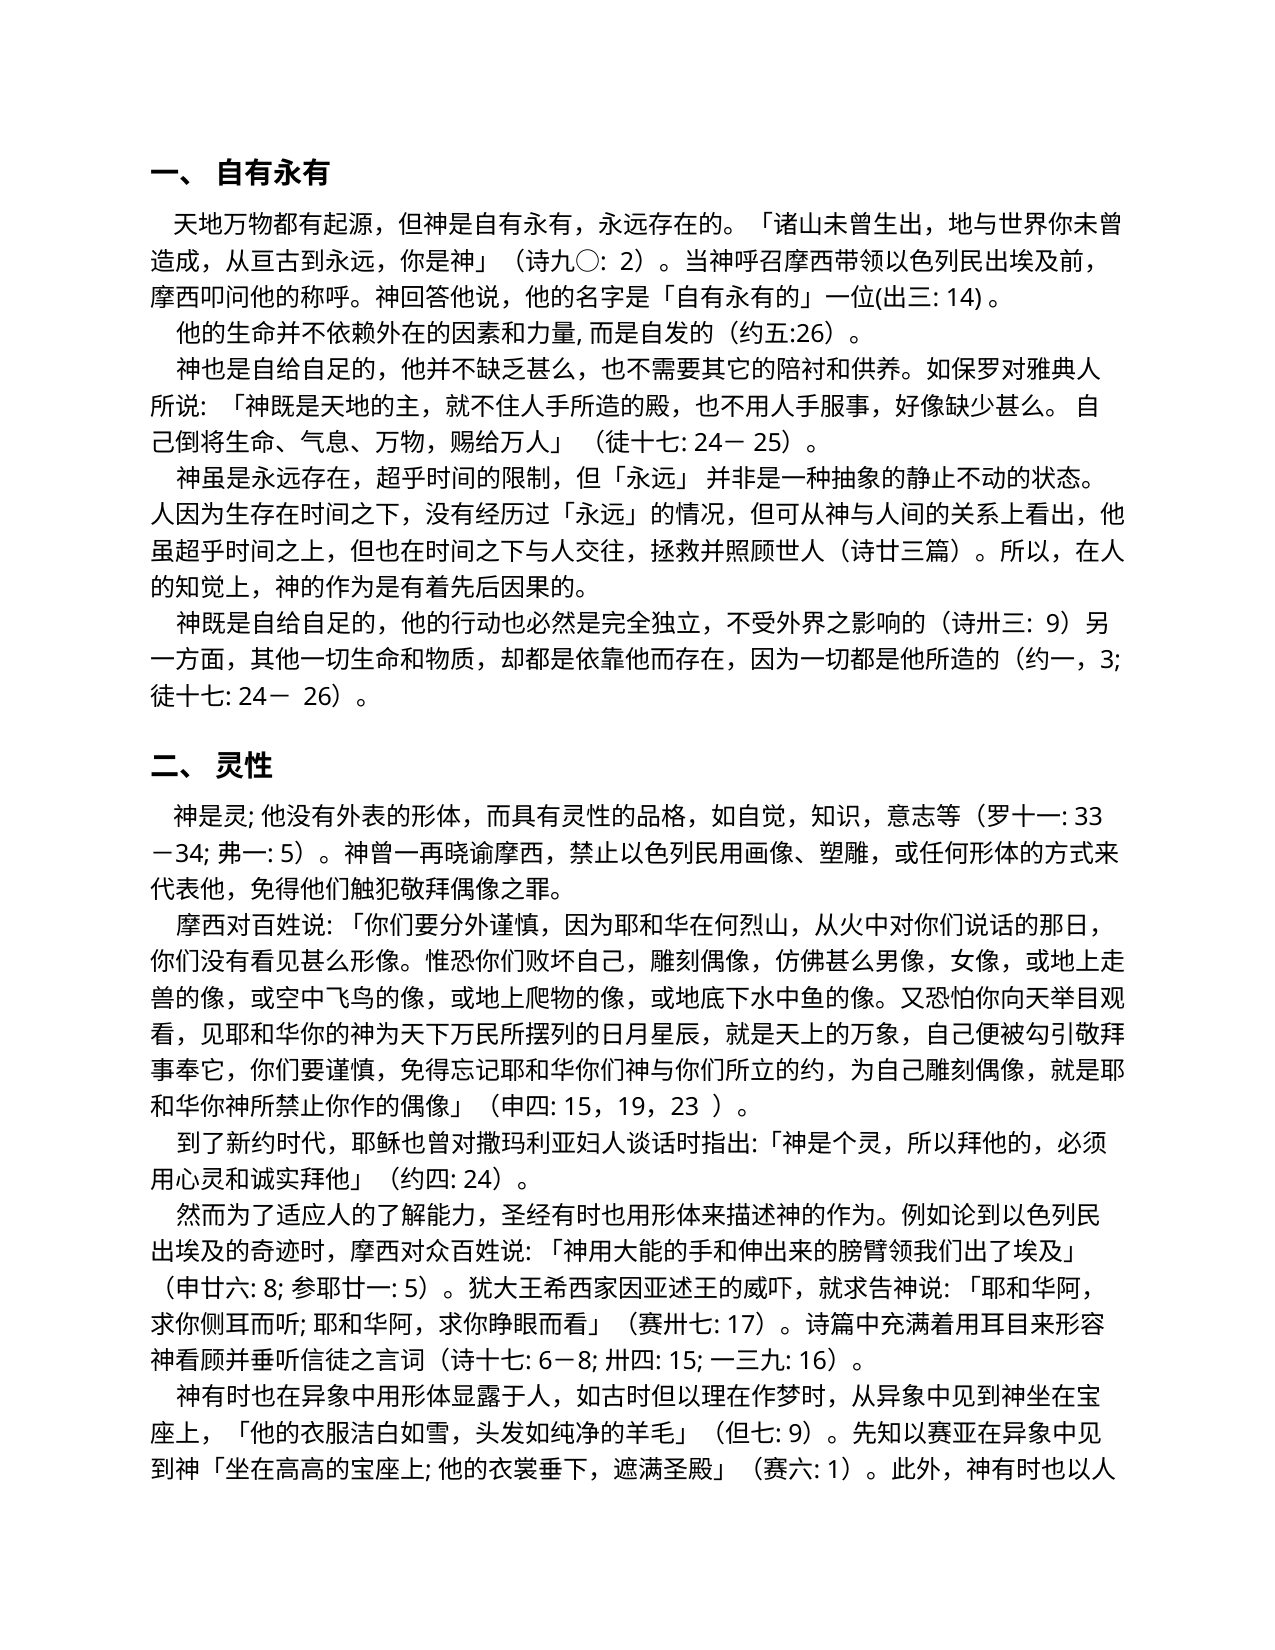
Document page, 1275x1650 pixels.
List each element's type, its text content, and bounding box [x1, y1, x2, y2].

text 神是灵; 他没有外表的形体，而具有灵性的品格，如自觉，知识，意志等（罗十一: 33－34; 弗一: 5）。神曾一再晓谕摩西，禁止以色列民用画像、塑雕，或任何形体的方式来代表他，免得他们触犯敬拜偶像之罪。 [150, 797, 1125, 906]
subtitle 二、 灵性 [150, 742, 1125, 784]
text 摩西对百姓说: 「你们要分外谨慎，因为耶和华在何烈山，从火中对你们说话的那日，你们没有看见甚么形像。惟恐你们败坏自己，雕刻偶像，仿佛甚么男像，女像，或地上走兽的像，或空中飞鸟的像，或地上爬物的像，或地底下水中鱼的像。又恐怕你向天举目观看，见耶和华你的神为天下万民所摆列的日月星辰，就是天上的万象，自己便被勾引敬拜事奉它，你们要谨慎，免得忘记耶和华你们神与你们所立的约，为自己雕刻偶像，就是耶和华你神所禁止你作的偶像」（申四: 15，19，23 ）。 [150, 906, 1125, 1123]
text 他的生命并不依赖外在的因素和力量, 而是自发的（约五:26）。 [150, 313, 1125, 350]
text 神虽是永远存在，超乎时间的限制，但「永远」 并非是一种抽象的静止不动的状态。 人因为生存在时间之下，没有经历过「永远」的情况，但可从神与人间的关系上看出，他虽超乎时间之上，但也在时间之下与人交往，拯救并照顾世人（诗廿三篇）。所以，在人的知觉上，神的作为是有着先后因果的。 [150, 458, 1125, 603]
text 神既是自给自足的，他的行动也必然是完全独立，不受外界之影响的（诗卅三: 9）另一方面，其他一切生命和物质，却都是依靠他而存在，因为一切都是他所造的（约一，3; 徒十七: 24－ 26）。 [150, 603, 1125, 712]
text 然而为了适应人的了解能力，圣经有时也用形体来描述神的作为。例如论到以色列民出埃及的奇迹时，摩西对众百姓说: 「神用大能的手和伸出来的膀臂领我们出了埃及」（申廿六: 8; 参耶廿一: 5）。犹大王希西家因亚述王的威吓，就求告神说: 「耶和华阿，求你侧耳而听; 耶和华阿，求你睁眼而看」（赛卅七: 17）。诗篇中充满着用耳目来形容神看顾并垂听信徒之言词（诗十七: 6－8; 卅四: 15; 一三九: 16）。 [150, 1196, 1125, 1377]
text 天地万物都有起源，但神是自有永有，永远存在的。「诸山未曾生出，地与世界你未曾造成，从亘古到永远，你是神」（诗九○: 2）。当神呼召摩西带领以色列民出埃及前，摩西叩问他的称呼。神回答他说，他的名字是「自有永有的」一位(出三: 14) 。 [150, 205, 1125, 313]
text 神也是自给自足的，他并不缺乏甚么，也不需要其它的陪衬和供养。如保罗对雅典人所说: 「神既是天地的主，就不住人手所造的殿，也不用人手服事，好像缺少甚么。 自己倒将生命、气息、万物，赐给万人」 （徒十七: 24－ 25）。 [150, 350, 1125, 458]
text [150, 1377, 1125, 1486]
subtitle 一、 自有永有 [150, 150, 1125, 192]
text 到了新约时代，耶稣也曾对撒玛利亚妇人谈话时指出:「神是个灵，所以拜他的，必须用心灵和诚实拜他」（约四: 24）。 [150, 1123, 1125, 1196]
